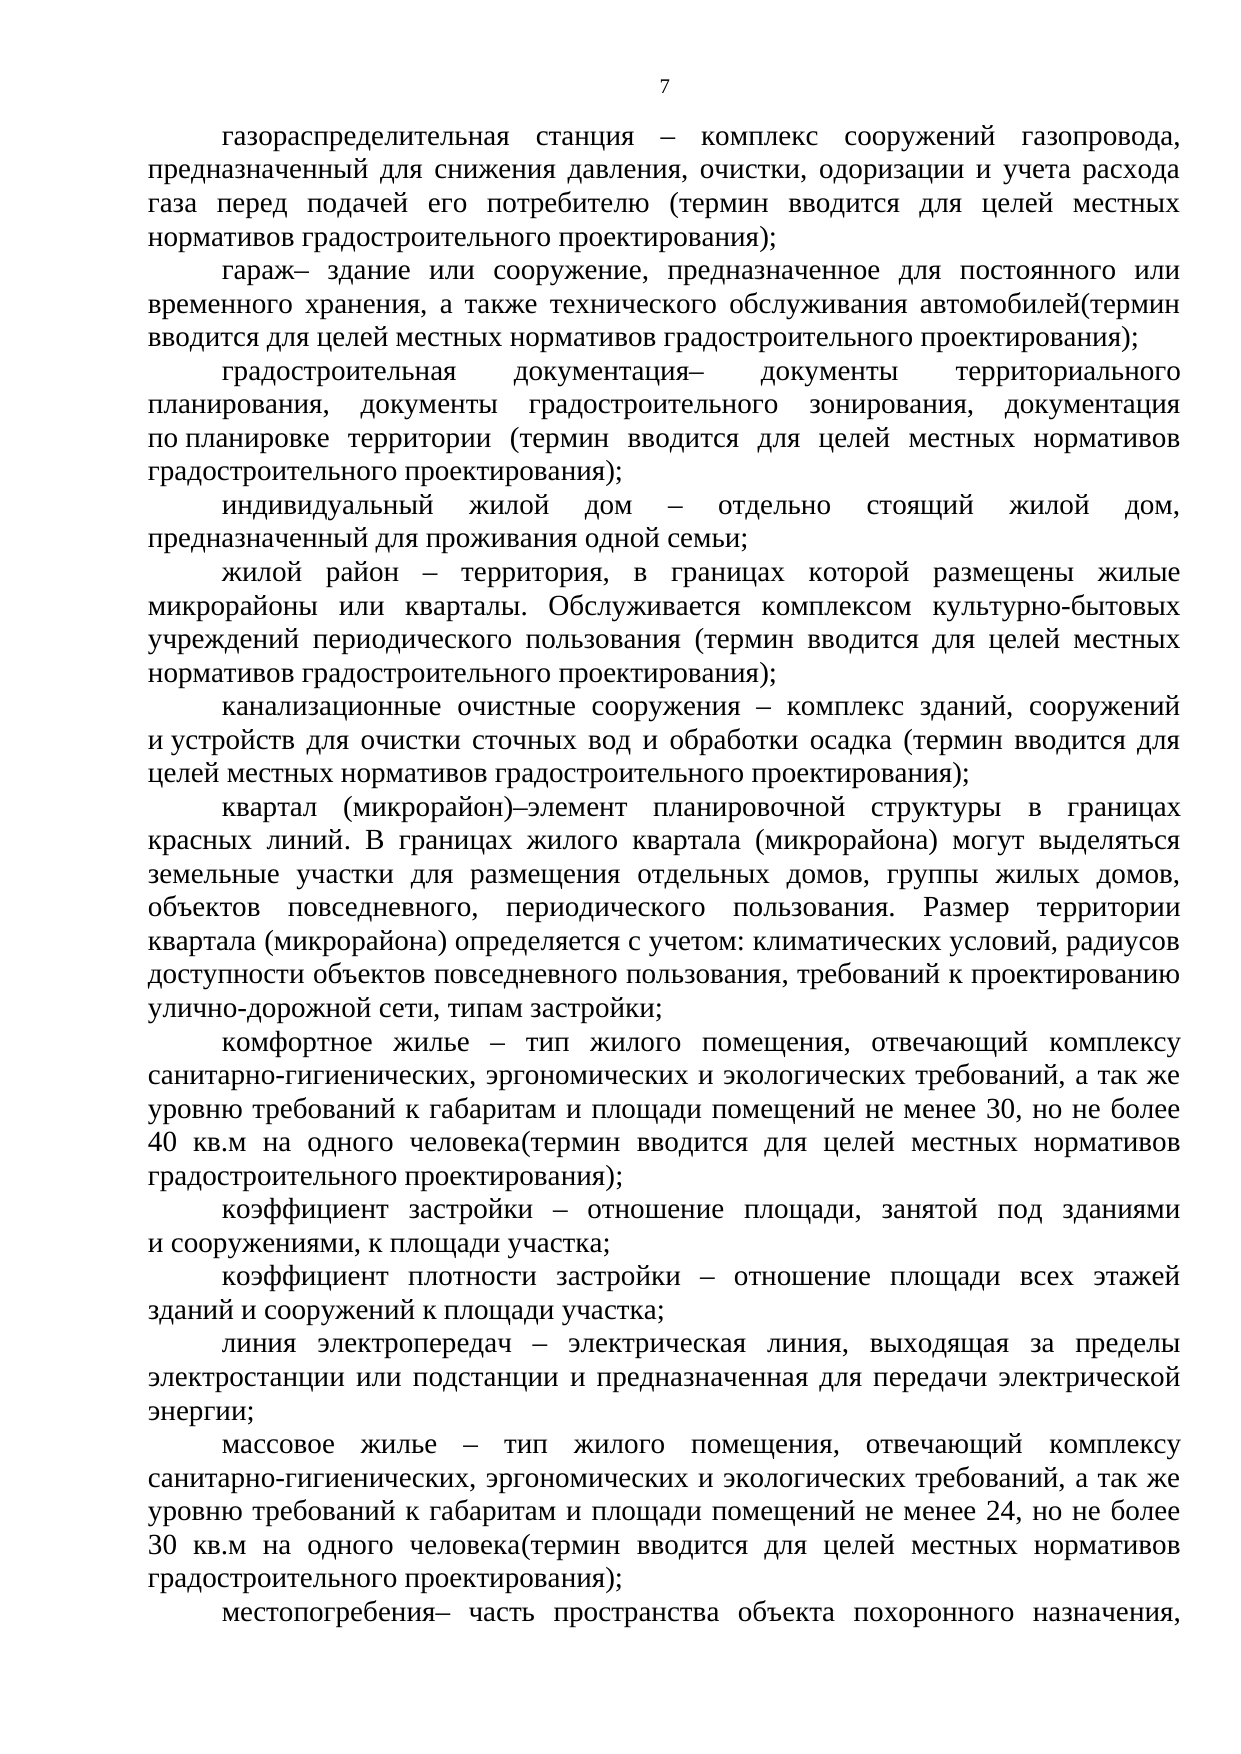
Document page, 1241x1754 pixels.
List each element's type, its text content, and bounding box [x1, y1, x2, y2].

text комфортное жилье – тип жилого помещения, отвечающий комплексу санитарно-гигиенических, эргономических и экологических требований, а так же уровню требований к габаритам и площади помещений не менее 30, но не более 40 кв.м на одного человека(термин вводится для целей местных нормативов градостроительного проектирования); [148, 1024, 1181, 1191]
text канализационные очистные сооружения – комплекс зданий, сооружений и устройств для очистки сточных вод и обработки осадка (термин вводится для целей местных нормативов градостроительного проектирования); [148, 688, 1181, 789]
text газораспределительная станция – комплекс сооружений газопровода, предназначенный для снижения давления, очистки, одоризации и учета расхода газа перед подачей его потребителю (термин вводится для целей местных нормативов градостроительного проектирования); [148, 118, 1181, 252]
text линия электропередач – электрическая линия, выходящая за пределы электростанции или подстанции и предназначенная для передачи электрической энергии; [148, 1326, 1181, 1426]
text градостроительная документация– документы территориального планирования, документы градостроительного зонирования, документация по планировке территории (термин вводится для целей местных нормативов градостроительного проектирования); [148, 353, 1181, 487]
text гараж– здание или сооружение, предназначенное для постоянного или временного хранения, а также технического обслуживания автомобилей(термин вводится для целей местных нормативов градостроительного проектирования); [148, 252, 1181, 353]
text массовое жилье – тип жилого помещения, отвечающий комплексу санитарно-гигиенических, эргономических и экологических требований, а так же уровню требований к габаритам и площади помещений не менее 24, но не более 30 кв.м на одного человека(термин вводится для целей местных нормативов градостроительного проектирования); [148, 1426, 1181, 1594]
text квартал (микрорайон)–элемент планировочной структуры в границах красных линий. В границах жилого квартала (микрорайона) могут выделяться земельные участки для размещения отдельных домов, группы жилых домов, объектов повседневного, периодического пользования. Размер территории квартала (микрорайона) определяется с учетом: климатических условий, радиусов доступности объектов повседневного пользования, требований к проектированию улично-дорожной сети, типам застройки; [148, 789, 1181, 1024]
text индивидуальный жилой дом – отдельно стоящий жилой дом, предназначенный для проживания одной семьи; [148, 487, 1181, 554]
text коэффициент плотности застройки – отношение площади всех этажей зданий и сооружений к площади участка; [148, 1258, 1181, 1326]
text жилой район – территория, в границах которой размещены жилые микрорайоны или кварталы. Обслуживается комплексом культурно-бытовых учреждений периодического пользования (термин вводится для целей местных нормативов градостроительного проектирования); [148, 554, 1181, 688]
text коэффициент застройки – отношение площади, занятой под зданиями и сооружениями, к площади участка; [148, 1191, 1181, 1258]
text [148, 1594, 1181, 1627]
